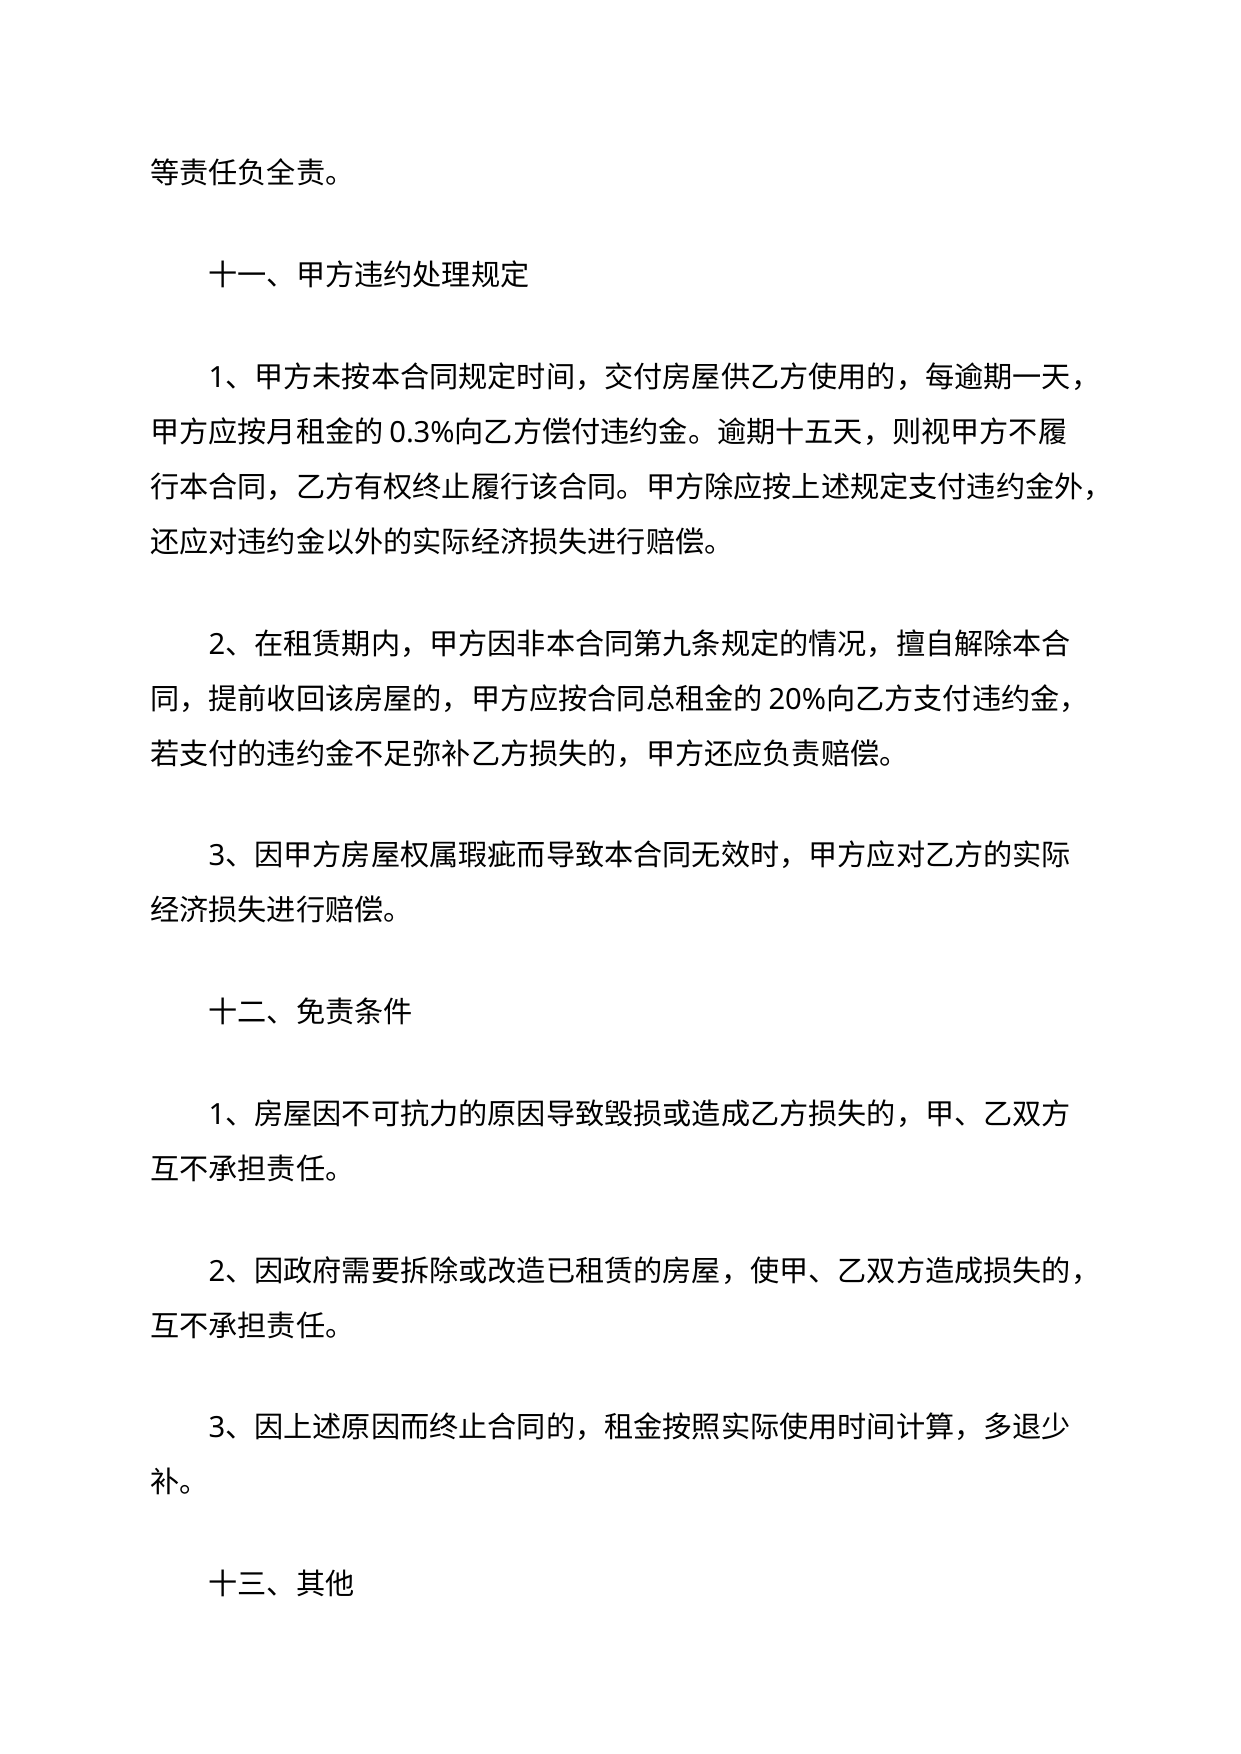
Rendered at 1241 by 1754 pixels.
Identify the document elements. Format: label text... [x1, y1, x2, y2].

text 1、甲方未按本合同规定时间，交付房屋供乙方使用的，每逾期一天，甲方应按月租金的0.3%向乙方偿付违约金。逾期十五天，则视甲方不履行本合同，乙方有权终止履行该合同。甲方除应按上述规定支付违约金外，还应对违约金以外的实际经济损失进行赔偿。 [150, 353, 1090, 561]
text 十二、免责条件 [150, 989, 1090, 1031]
text 3、因上述原因而终止合同的，租金按照实际使用时间计算，多退少补。 [150, 1404, 1090, 1501]
text 2、因政府需要拆除或改造已租赁的房屋，使甲、乙双方造成损失的，互不承担责任。 [150, 1247, 1090, 1344]
text 3、因甲方房屋权属瑕疵而导致本合同无效时，甲方应对乙方的实际经济损失进行赔偿。 [150, 832, 1090, 929]
text 1、房屋因不可抗力的原因导致毁损或造成乙方损失的，甲、乙双方互不承担责任。 [150, 1091, 1090, 1188]
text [150, 150, 1090, 192]
text 2、在租赁期内，甲方因非本合同第九条规定的情况，擅自解除本合同，提前收回该房屋的，甲方应按合同总租金的20%向乙方支付违约金，若支付的违约金不足弥补乙方损失的，甲方还应负责赔偿。 [150, 620, 1090, 772]
text 十三、其他 [150, 1561, 1090, 1603]
text 十一、甲方违约处理规定 [150, 252, 1090, 294]
